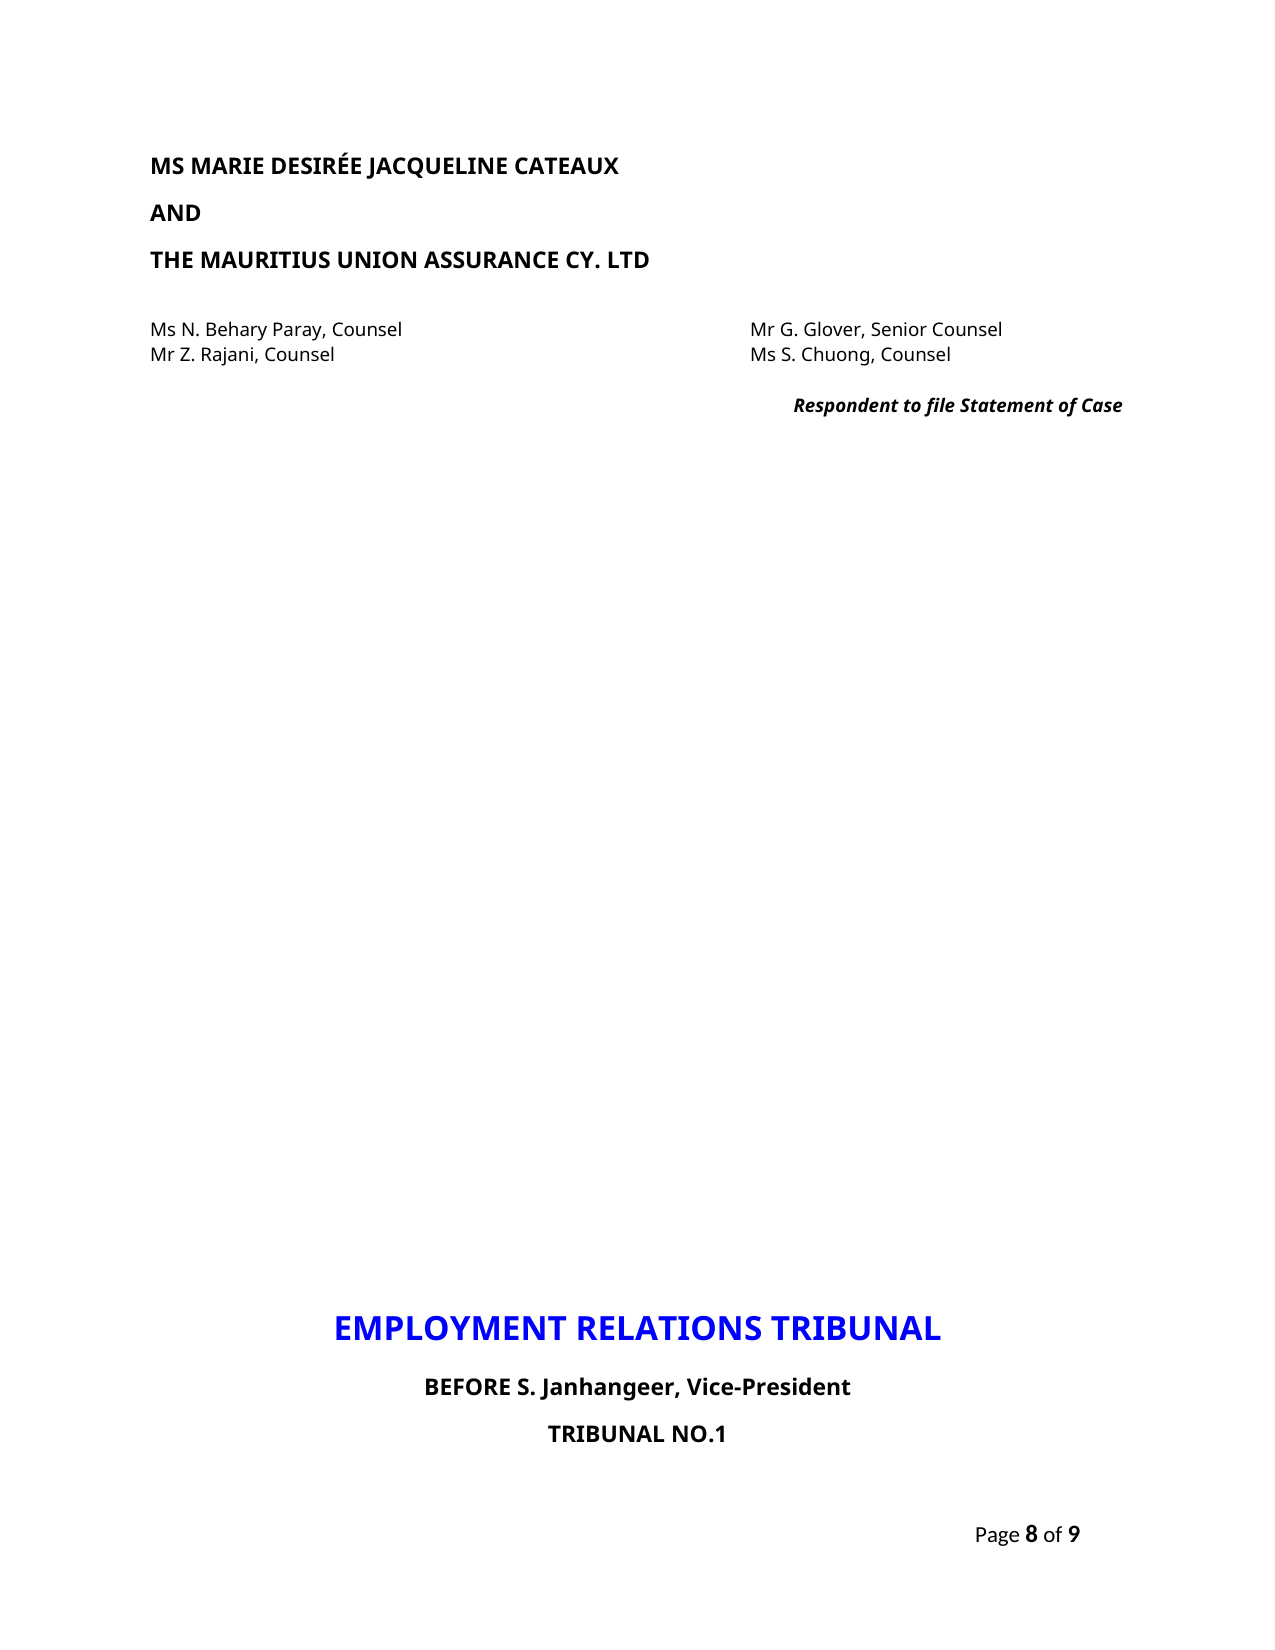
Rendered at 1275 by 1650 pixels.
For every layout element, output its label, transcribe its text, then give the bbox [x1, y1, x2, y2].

text AND [150, 197, 1125, 228]
text TRIBUNAL NO.1 [150, 1418, 1125, 1449]
text EMPLOYMENT RELATIONS TRIBUNAL [150, 1304, 1125, 1350]
text Ms N. Behary Paray, Counsel Mr G. Glover, Senior Counsel [150, 316, 1125, 342]
text BEFORE S. Janhangeer, Vice-President [150, 1371, 1125, 1402]
text Respondent to file Statement of Case [150, 393, 1125, 418]
text THE MAURITIUS UNION ASSURANCE CY. LTD [150, 244, 1125, 275]
text Mr Z. Rajani, Counsel Ms S. Chuong, Counsel [150, 342, 1125, 367]
text MS MARIE DESIRÉE JACQUELINE CATEAUX [150, 150, 1125, 181]
